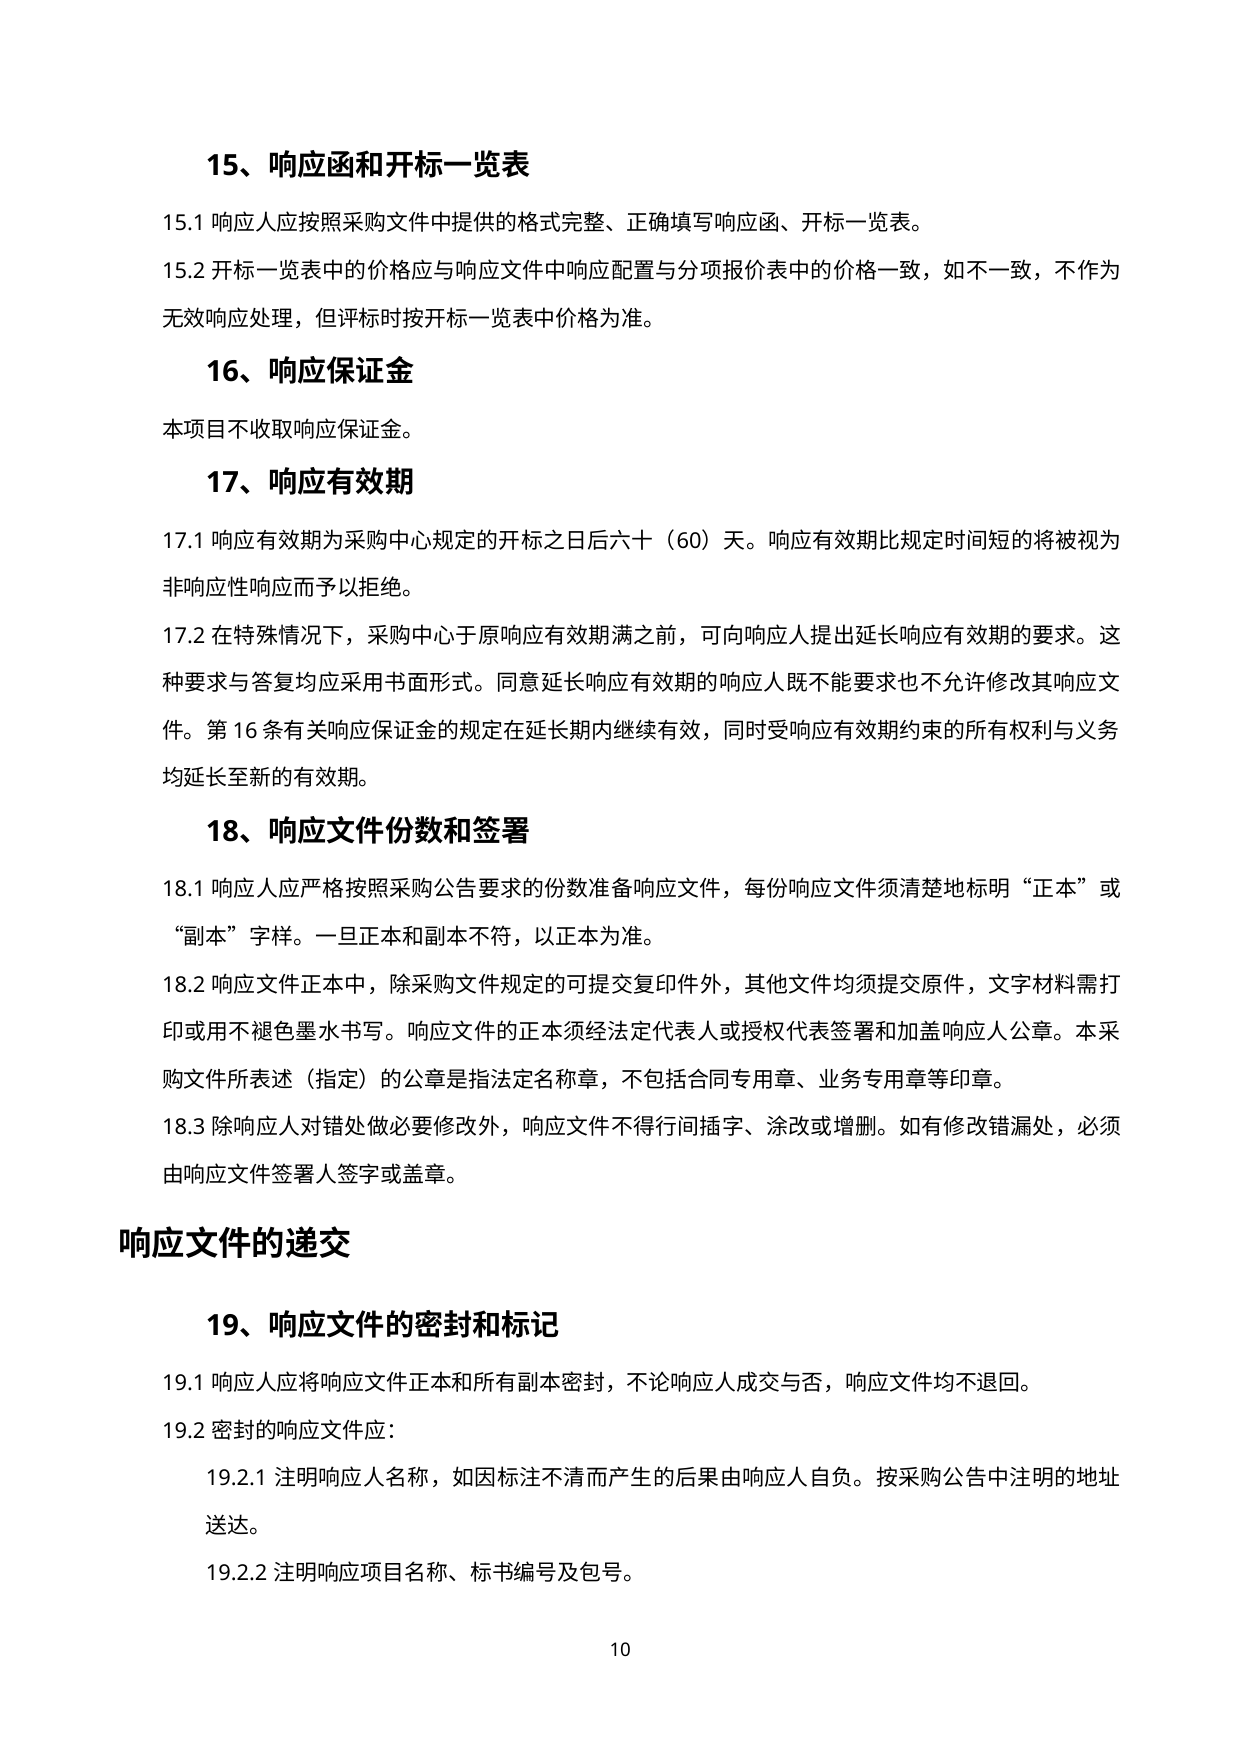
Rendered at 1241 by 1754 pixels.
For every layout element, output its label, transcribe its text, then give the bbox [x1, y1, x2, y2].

text 18.3 除响应人对错处做必要修改外，响应文件不得行间插字、涂改或增删。如有修改错漏处，必须由响应文件签署人签字或盖章。 [162, 1109, 1122, 1188]
text 15.1 响应人应按照采购文件中提供的格式完整、正确填写响应函、开标一览表。 [162, 205, 1122, 237]
text 18、响应文件份数和签署 [206, 808, 1122, 850]
text 18.2 响应文件正本中，除采购文件规定的可提交复印件外，其他文件均须提交原件，文字材料需打印或用不褪色墨水书写。响应文件的正本须经法定代表人或授权代表签署和加盖响应人公章。本采购文件所表述（指定）的公章是指法定名称章，不包括合同专用章、业务专用章等印章。 [162, 967, 1122, 1093]
text 19.2 密封的响应文件应： [162, 1413, 1122, 1444]
text 本项目不收取响应保证金。 [162, 412, 1122, 443]
text 15、响应函和开标一览表 [206, 142, 1122, 184]
text 16、响应保证金 [206, 348, 1122, 390]
text 15.2 开标一览表中的价格应与响应文件中响应配置与分项报价表中的价格一致，如不一致，不作为无效响应处理，但评标时按开标一览表中价格为准。 [162, 253, 1122, 332]
text 19.2.1 注明响应人名称，如因标注不清而产生的后果由响应人自负。按采购公告中注明的地址送达。 [206, 1460, 1122, 1539]
text 17、响应有效期 [206, 459, 1122, 501]
text 响应文件的递交 [118, 1217, 1122, 1265]
text 18.1 响应人应严格按照采购公告要求的份数准备响应文件，每份响应文件须清楚地标明“正本”或“副本”字样。一旦正本和副本不符，以正本为准。 [162, 871, 1122, 951]
text 17.2 在特殊情况下，采购中心于原响应有效期满之前，可向响应人提出延长响应有效期的要求。这种要求与答复均应采用书面形式。同意延长响应有效期的响应人既不能要求也不允许修改其响应文件。第16条有关响应保证金的规定在延长期内继续有效，同时受响应有效期约束的所有权利与义务均延长至新的有效期。 [162, 618, 1122, 792]
text 19.2.2 注明响应项目名称、标书编号及包号。 [206, 1555, 1122, 1587]
text 17.1 响应有效期为采购中心规定的开标之日后六十（60）天。响应有效期比规定时间短的将被视为非响应性响应而予以拒绝。 [162, 523, 1122, 602]
text 19.1 响应人应将响应文件正本和所有副本密封，不论响应人成交与否，响应文件均不退回。 [162, 1365, 1122, 1397]
text 19、响应文件的密封和标记 [206, 1302, 1122, 1344]
